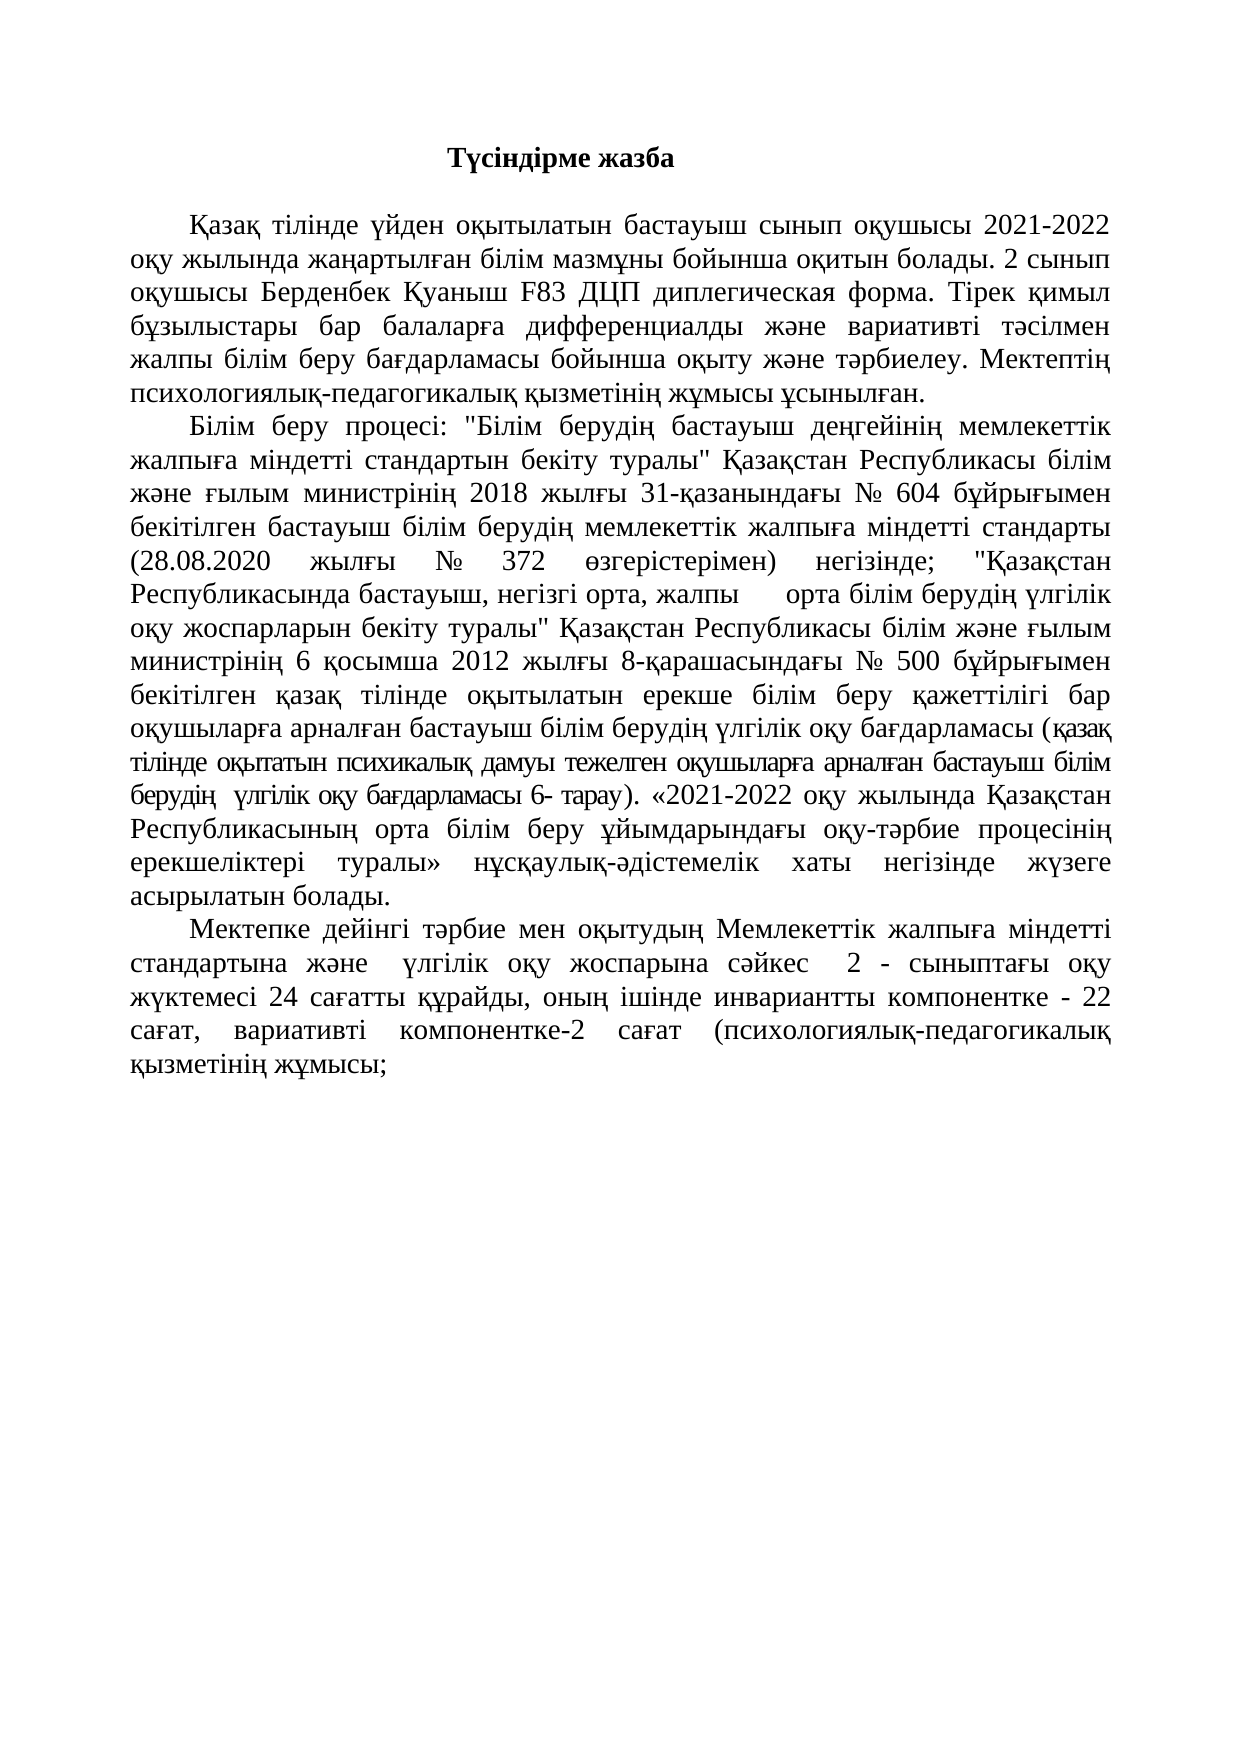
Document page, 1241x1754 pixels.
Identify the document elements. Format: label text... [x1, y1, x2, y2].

subtitle Түсіндірме жазба [145, 140, 976, 173]
text Білім беру процесі: "Білім берудің бастауыш деңгейінің мемлекеттік жалпыға міндетті стандартын бекіту туралы" Қазақстан Республикасы білім және ғылым министрінің 2018 жылғы 31-қазанындағы № 604 бұйрығымен бекітілген бастауыш білім берудің мемлекеттік жалпыға міндетті стандарты (28.08.2020 жылғы № 372 өзгерістерімен) негізінде; "Қазақстан Республикасында бастауыш, негізгі орта, жалпы орта білім берудің үлгілік оқу жоспарларын бекіту туралы" Қазақстан Республикасы білім және ғылым министрінің 6 қосымша 2012 жылғы 8-қарашасындағы № 500 бұйрығымен бекітілген қазақ тілінде оқытылатын ерекше білім беру қажеттілігі бар оқушыларға арналған бастауыш білім берудің үлгілік оқу бағдарламасы (қазақ тілінде оқытатын психикалық дамуы тежелген оқушыларға арналған бастауыш білім берудің үлгілік оқу бағдарламасы 6- тарау). «2021-2022 оқу жылында Қазақстан Республикасының орта білім беру ұйымдарындағы оқу-тәрбие процесінің ерекшеліктері туралы» нұсқаулық-әдістемелік хаты негізінде жүзеге асырылатын болады. [130, 408, 1112, 912]
text Қазақ тілінде үйден оқытылатын бастауыш сынып оқушысы 2021-2022 оқу жылында жаңартылған білім мазмұны бойынша оқитын болады. 2 сынып оқушысы Берденбек Қуаныш F83 ДЦП диплегическая форма. Тірек қимыл бұзылыстары бар балаларға дифференциалды және вариативті тәсілмен жалпы білім беру бағдарламасы бойынша оқыту және тәрбиелеу. Мектептің психологиялық-педагогикалық қызметінің жұмысы ұсынылған. [130, 207, 1111, 408]
text Мектепке дейінгі тәрбие мен оқытудың Мемлекеттік жалпыға міндетті стандартына және үлгілік оқу жоспарына сәйкес 2 - сыныптағы оқу жүктемесі 24 сағатты құрайды, оның ішінде инвариантты компонентке - 22 сағат, вариативті компонентке-2 сағат (психологиялық-педагогикалық қызметінің жұмысы; [130, 912, 1112, 1079]
